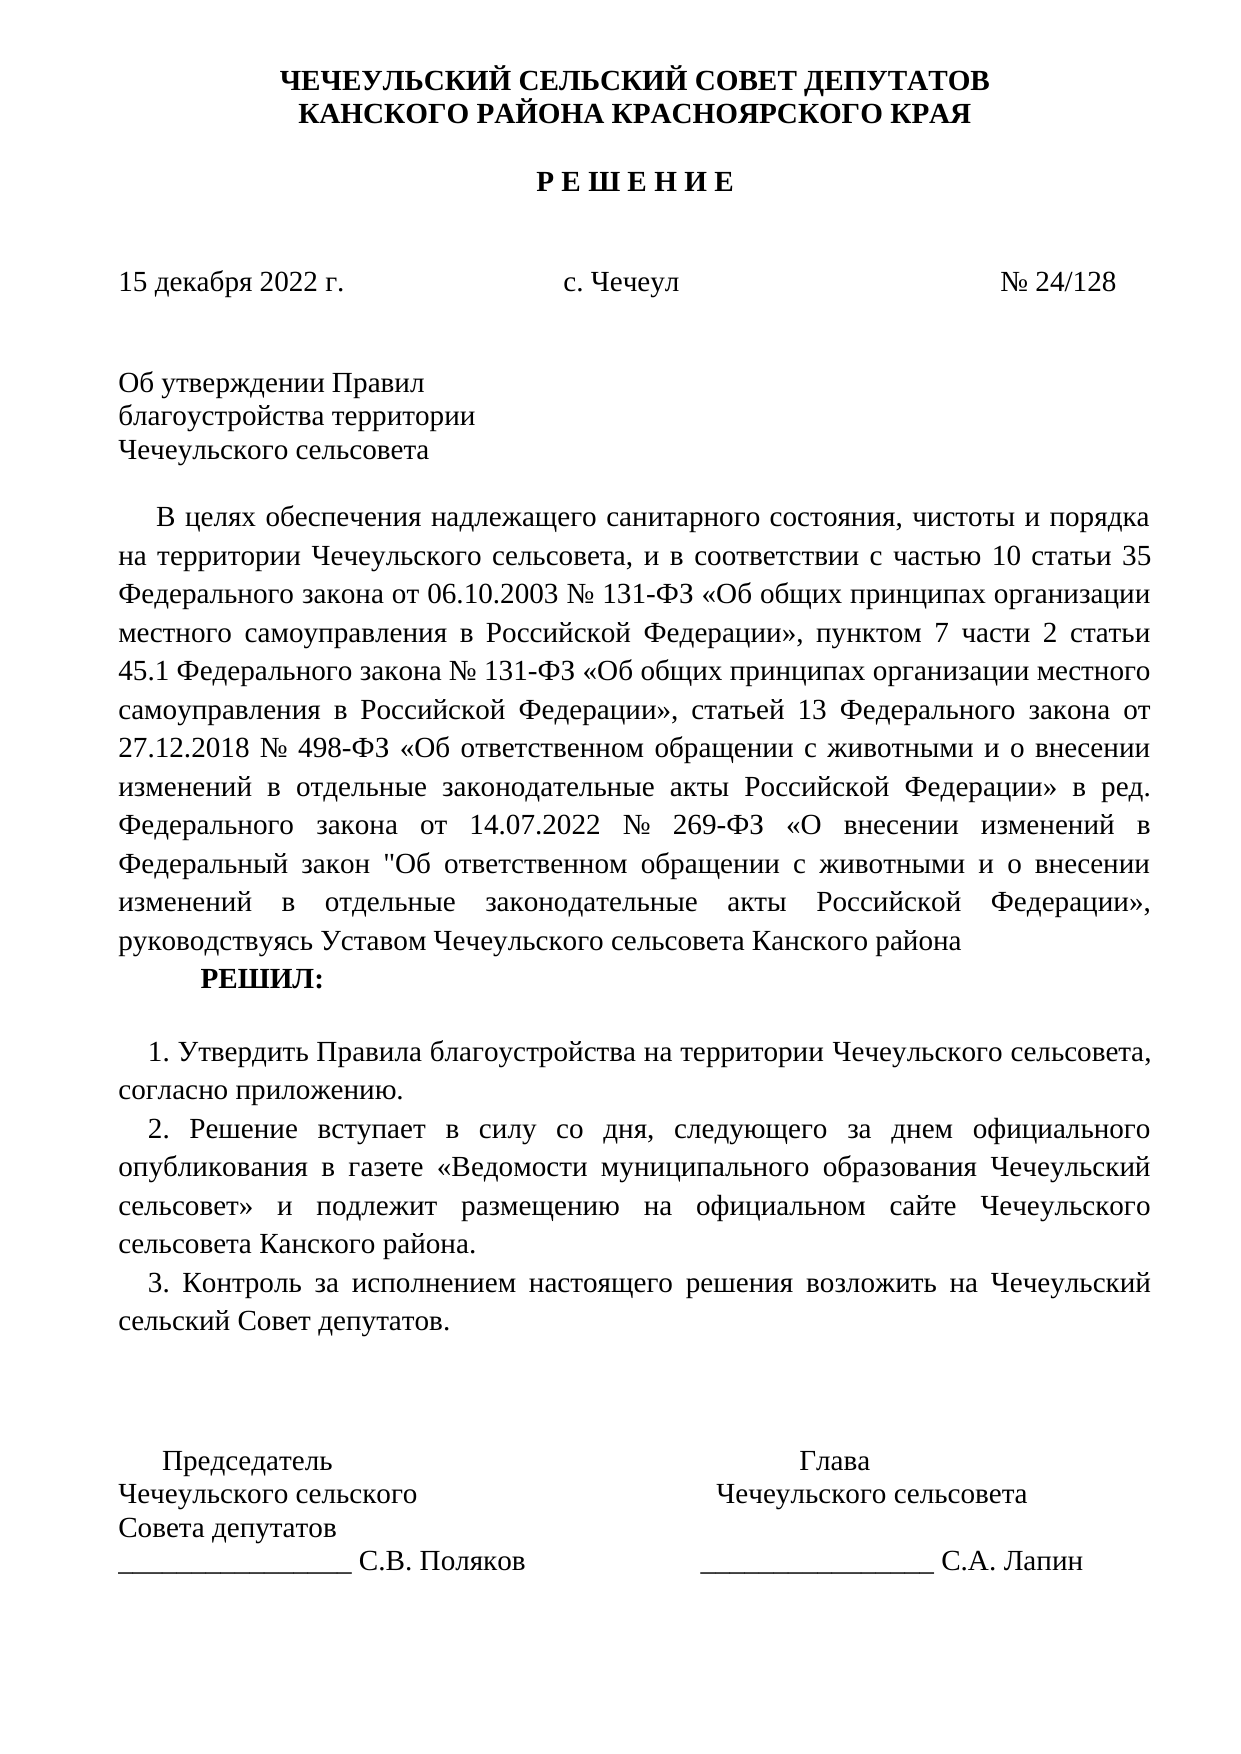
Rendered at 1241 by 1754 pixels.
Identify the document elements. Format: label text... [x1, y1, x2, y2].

title Об утверждении Правил [118, 365, 1152, 398]
text В целях обеспечения надлежащего санитарного состояния, чистоты и порядка на территории Чечеульского сельсовета, и в соответствии с частью 10 статьи 35 Федерального закона от 06.10.2003 № 131-ФЗ «Об общих принципах организации местного самоуправления в Российской Федерации», пунктом 7 части 2 статьи 45.1 Федерального закона № 131-ФЗ «Об общих принципах организации местного самоуправления в Российской Федерации», статьей 13 Федерального закона от 27.12.2018 № 498-ФЗ «Об ответственном обращении с животными и о внесении изменений в отдельные законодательные акты Российской Федерации» в ред. Федерального закона от 14.07.2022 № 269-ФЗ «О внесении изменений в Федеральный закон "Об ответственном обращении с животными и о внесении изменений в отдельные законодательные акты Российской Федерации», руководствуясь Уставом Чечеульского сельсовета Канского района [118, 499, 1152, 957]
text КАНСКОГО РАЙОНА КРАСНОЯРСКОГО КРАЯ [118, 97, 1152, 130]
text 2. Решение вступает в силу со дня, следующего за днем официального опубликования в газете «Ведомости муниципального образования Чечеульский сельсовет» и подлежит размещению на официальном сайте Чечеульского сельсовета Канского района. [118, 1111, 1152, 1260]
title РЕШИЛ: [118, 962, 1152, 995]
text 3. Контроль за исполнением настоящего решения возложить на Чечеульский сельский Совет депутатов. [118, 1265, 1152, 1337]
text 15 декабря 2022 г. с. Чечеул № 24/128 [118, 264, 1152, 298]
subtitle Чечеульского сельсовета [118, 432, 1152, 466]
text Чечеульского сельского Чечеульского сельсовета [118, 1476, 1152, 1510]
title 1. Утвердить Правила благоустройства на территории Чечеульского сельсовета, согласно приложению. [118, 1034, 1152, 1106]
text Совета депутатов [118, 1510, 1152, 1543]
text ________________ С.В. Поляков ________________ С.А. Лапин [118, 1543, 1152, 1577]
text ЧЕЧЕУЛЬСКИЙ СЕЛЬСКИЙ СОВЕТ ДЕПУТАТОВ [118, 63, 1152, 97]
text Председатель Глава [118, 1443, 1152, 1476]
title благоустройства территории [118, 398, 1152, 432]
text Р Е Ш Е Н И Е [118, 164, 1152, 197]
